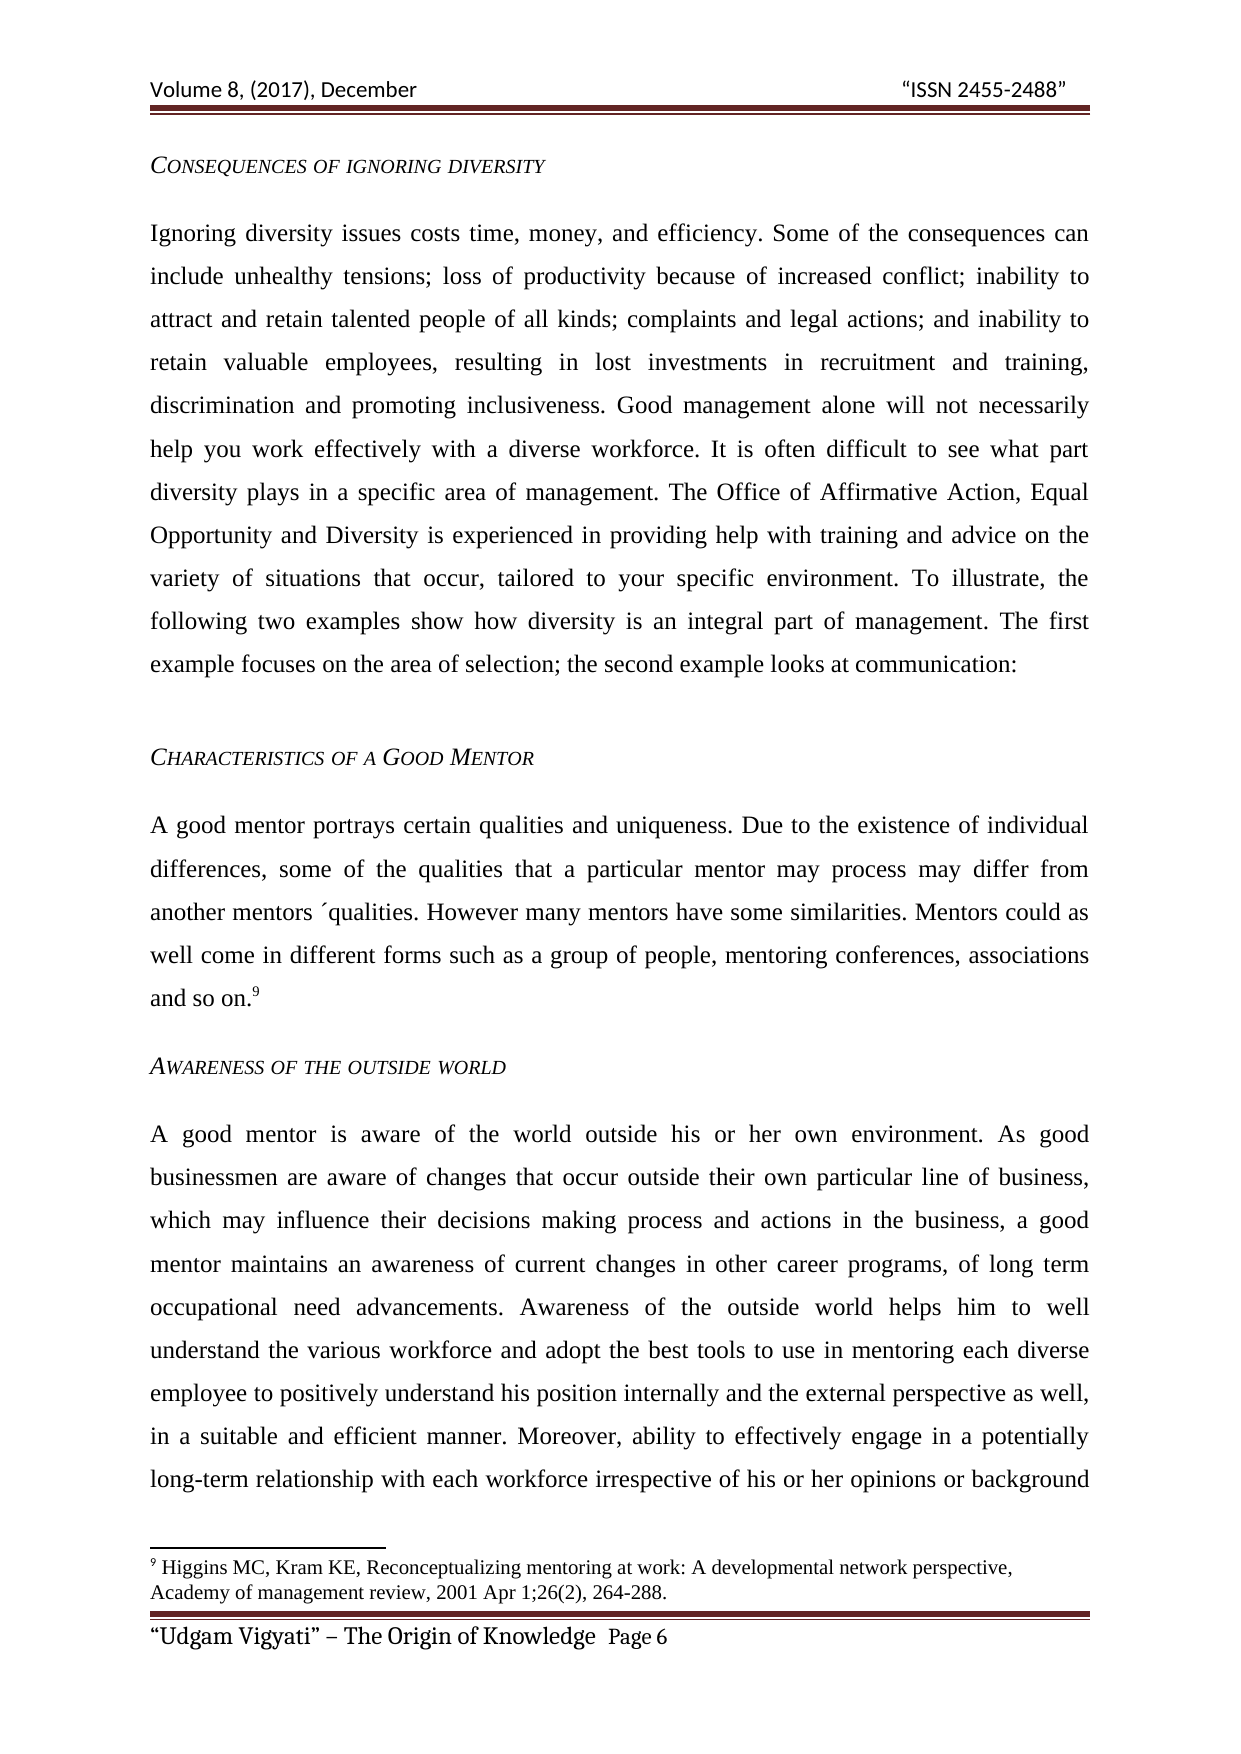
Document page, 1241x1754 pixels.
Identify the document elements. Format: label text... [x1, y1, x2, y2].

subtitle Characteristics of a Good Mentor [150, 742, 1090, 771]
text A good mentor portrays certain qualities and uniqueness. Due to the existence of individual differences, some of the qualities that a particular mentor may process may differ from another mentors ´qualities. However many mentors have some similarities. Mentors could as well come in different forms such as a group of people, mentoring conferences, associations and so on. [150, 811, 1090, 1012]
subtitle Consequences of ignoring diversity [150, 150, 1090, 179]
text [150, 1119, 1090, 1493]
subtitle Awareness of the outside world [150, 1051, 1090, 1080]
text Ignoring diversity issues costs time, money, and efficiency. Some of the consequences can include unhealthy tensions; loss of productivity because of increased conflict; inability to attract and retain talented people of all kinds; complaints and legal actions; and inability to retain valuable employees, resulting in lost investments in recruitment and training, discrimination and promoting inclusiveness. Good management alone will not necessarily help you work effectively with a diverse workforce. It is often difficult to see what part diversity plays in a specific area of management. The Office of Affirmative Action, Equal Opportunity and Diversity is experienced in providing help with training and advice on the variety of situations that occur, tailored to your specific environment. To illustrate, the following two examples show how diversity is an integral part of management. The first example focuses on the area of selection; the second example looks at communication: [150, 218, 1090, 678]
